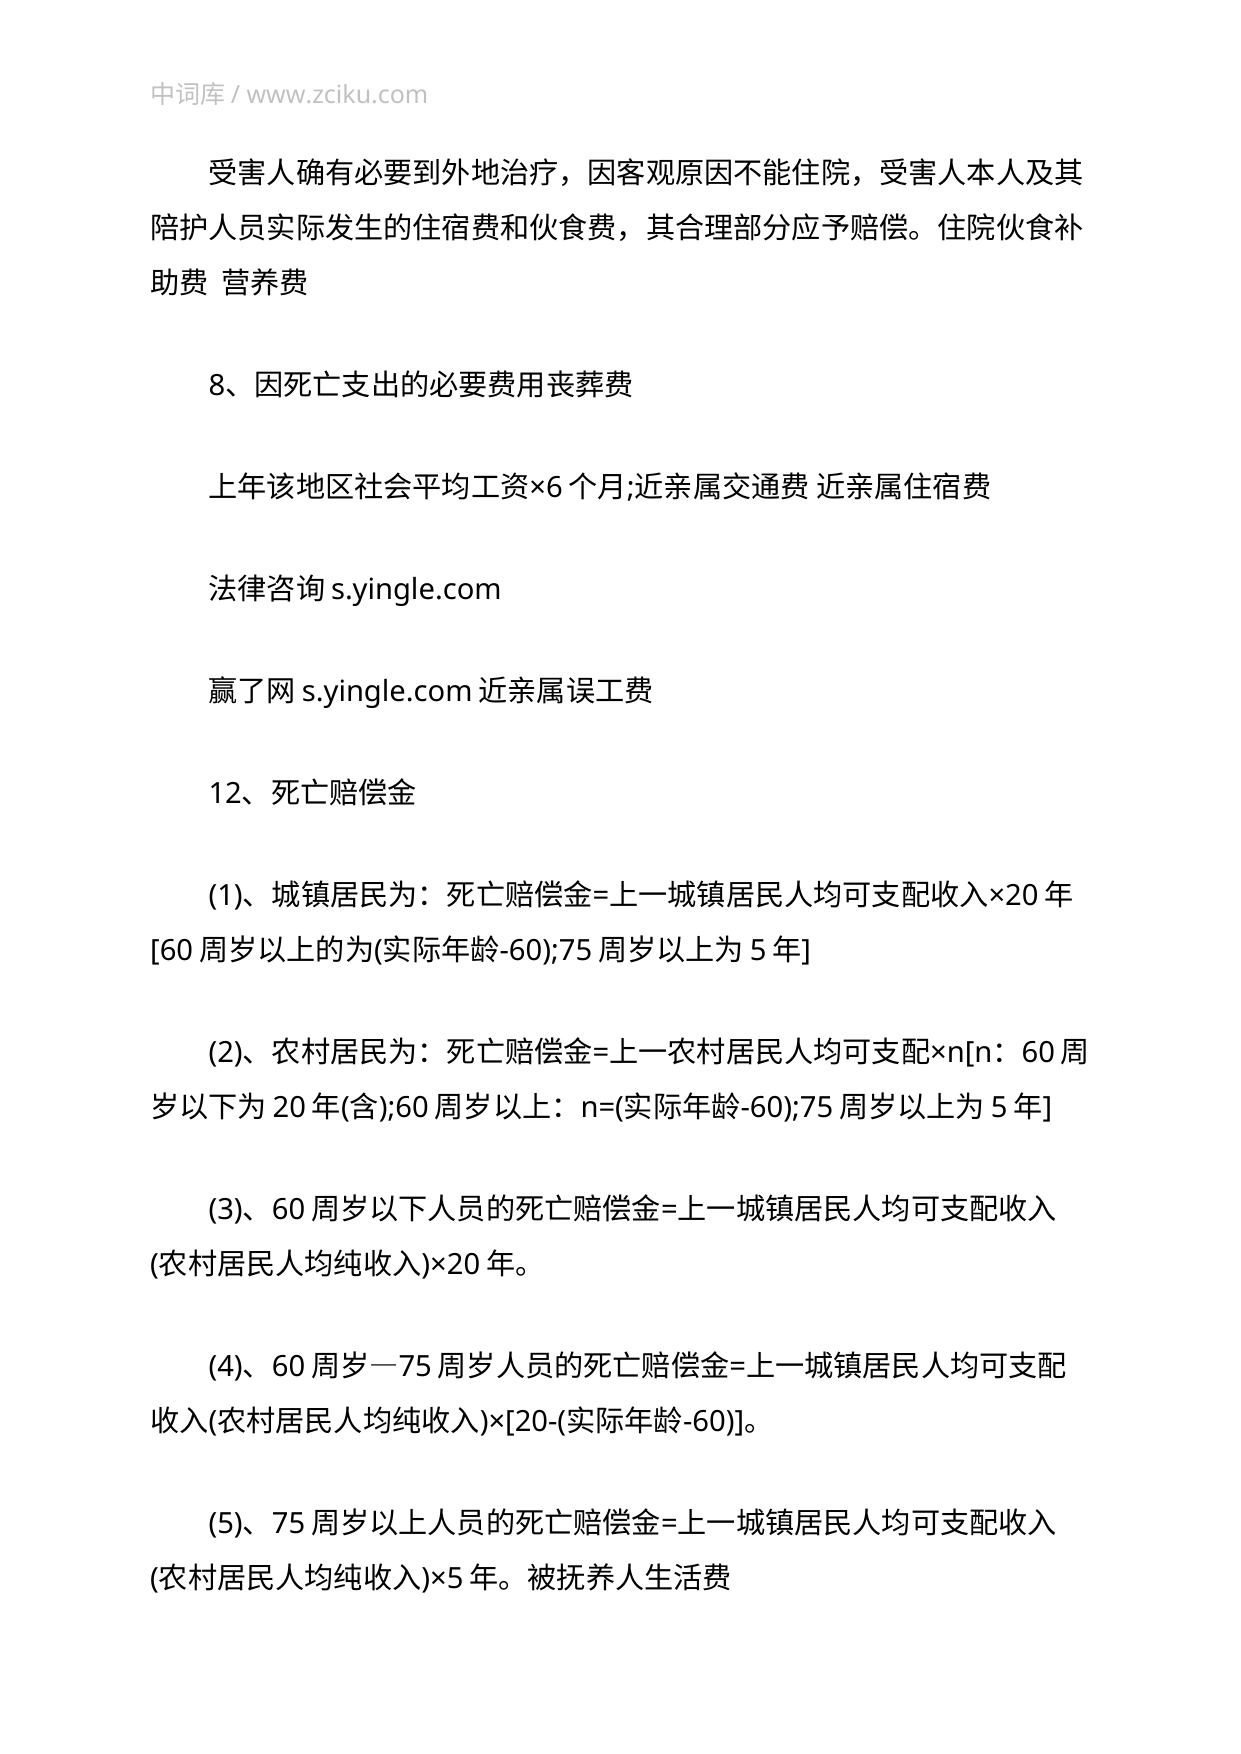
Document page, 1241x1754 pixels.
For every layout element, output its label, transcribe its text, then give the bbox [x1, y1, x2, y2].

text (1)、城镇居民为：死亡赔偿金=上一城镇居民人均可支配收入×20年[60周岁以上的为(实际年龄-60);75周岁以上为5年] [150, 871, 1090, 969]
text (4)、60周岁—75周岁人员的死亡赔偿金=上一城镇居民人均可支配收入(农村居民人均纯收入)×[20-(实际年龄-60)]。 [150, 1342, 1090, 1440]
text 上年该地区社会平均工资×6个月;近亲属交通费 近亲属住宿费 [150, 463, 1090, 506]
text 赢了网s.yingle.com近亲属误工费 [150, 667, 1090, 710]
text (3)、60周岁以下人员的死亡赔偿金=上一城镇居民人均可支配收入(农村居民人均纯收入)×20年。 [150, 1185, 1090, 1283]
text 12、死亡赔偿金 [150, 769, 1090, 812]
text (5)、75周岁以上人员的死亡赔偿金=上一城镇居民人均可支配收入(农村居民人均纯收入)×5年。被抚养人生活费 [150, 1499, 1090, 1597]
text 法律咨询s.yingle.com [150, 566, 1090, 608]
text 受害人确有必要到外地治疗，因客观原因不能住院，受害人本人及其陪护人员实际发生的住宿费和伙食费，其合理部分应予赔偿。住院伙食补助费 营养费 [150, 150, 1090, 302]
text 8、因死亡支出的必要费用丧葬费 [150, 362, 1090, 404]
text (2)、农村居民为：死亡赔偿金=上一农村居民人均可支配×n[n：60周岁以下为20年(含);60周岁以上：n=(实际年龄-60);75周岁以上为5年] [150, 1028, 1090, 1126]
